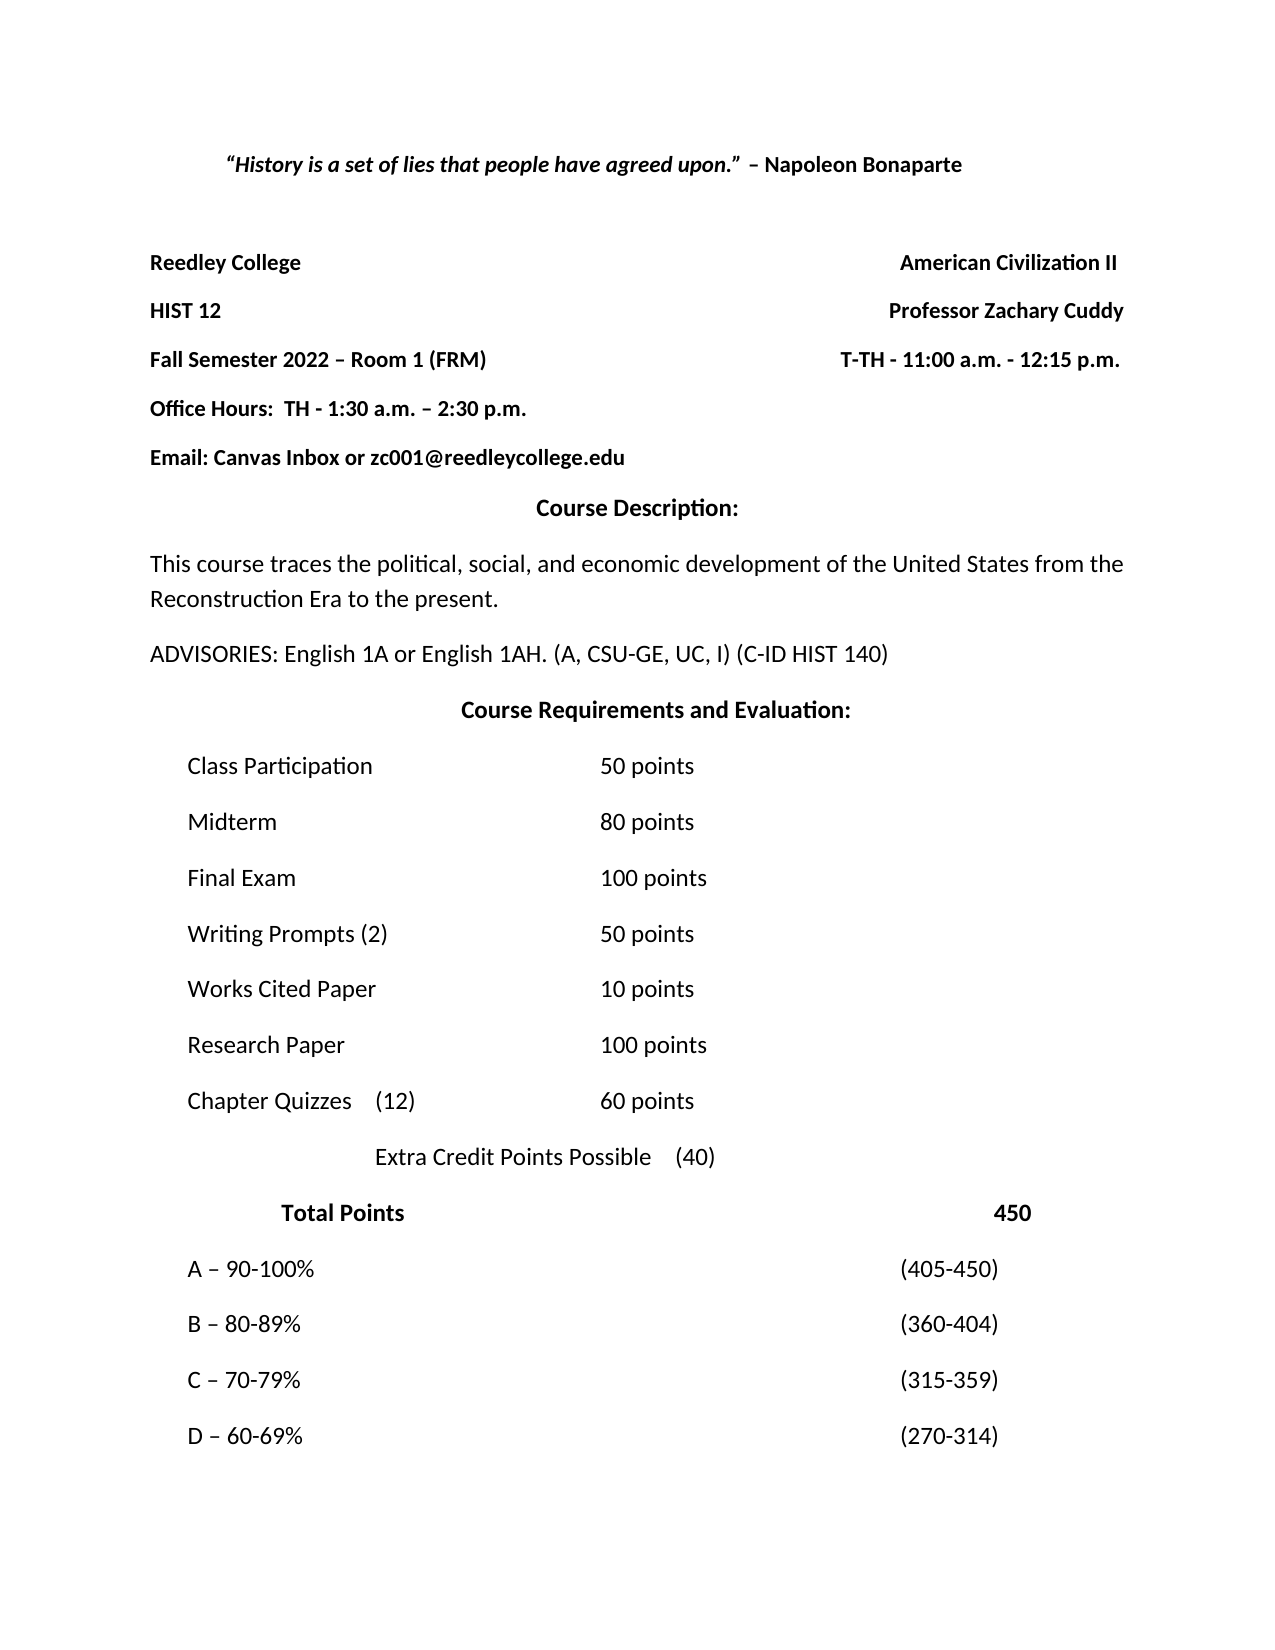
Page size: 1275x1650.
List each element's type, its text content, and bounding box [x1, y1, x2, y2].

text D – 60-69% (270-314) [150, 1420, 1125, 1451]
text Writing Prompts (2) 50 points [187, 918, 1125, 948]
text Reedley College American Civilization II [150, 248, 1125, 276]
text A – 90-100% (405-450) [150, 1253, 1125, 1283]
text Total Points 450 [150, 1197, 1125, 1227]
text “History is a set of lies that people have agreed upon.” – Napoleon Bonaparte [150, 150, 1125, 178]
text Research Paper 100 points [187, 1029, 1125, 1060]
text Course Requirements and Evaluation: [187, 694, 1125, 725]
text ADVISORIES: English 1A or English 1AH. (A, CSU-GE, UC, I) (C-ID HIST 140) [150, 639, 1125, 669]
text Class Participation 50 points [187, 750, 1125, 781]
text Email: Canvas Inbox or zc001@reedleycollege.edu [150, 443, 1125, 471]
text Works Cited Paper 10 points [187, 974, 1125, 1004]
text Final Exam 100 points [187, 862, 1125, 892]
text Office Hours: TH - 1:30 a.m. – 2:30 p.m. [150, 394, 1125, 422]
text Extra Credit Points Possible (40) [150, 1141, 1125, 1172]
text Chapter Quizzes (12) 60 points [150, 1085, 1125, 1116]
text HIST 12 Professor Zachary Cuddy [150, 297, 1125, 324]
text Midterm 80 points [187, 806, 1125, 837]
text Course Description: [150, 492, 1125, 522]
text Fall Semester 2022 – Room 1 (FRM) T-TH - 11:00 a.m. - 12:15 p.m. [150, 345, 1125, 373]
text This course traces the political, social, and economic development of the United States from the Reconstruction Era to the present. [150, 548, 1125, 613]
text B – 80-89% (360-404) [150, 1309, 1125, 1339]
text C – 70-79% (315-359) [150, 1364, 1125, 1395]
